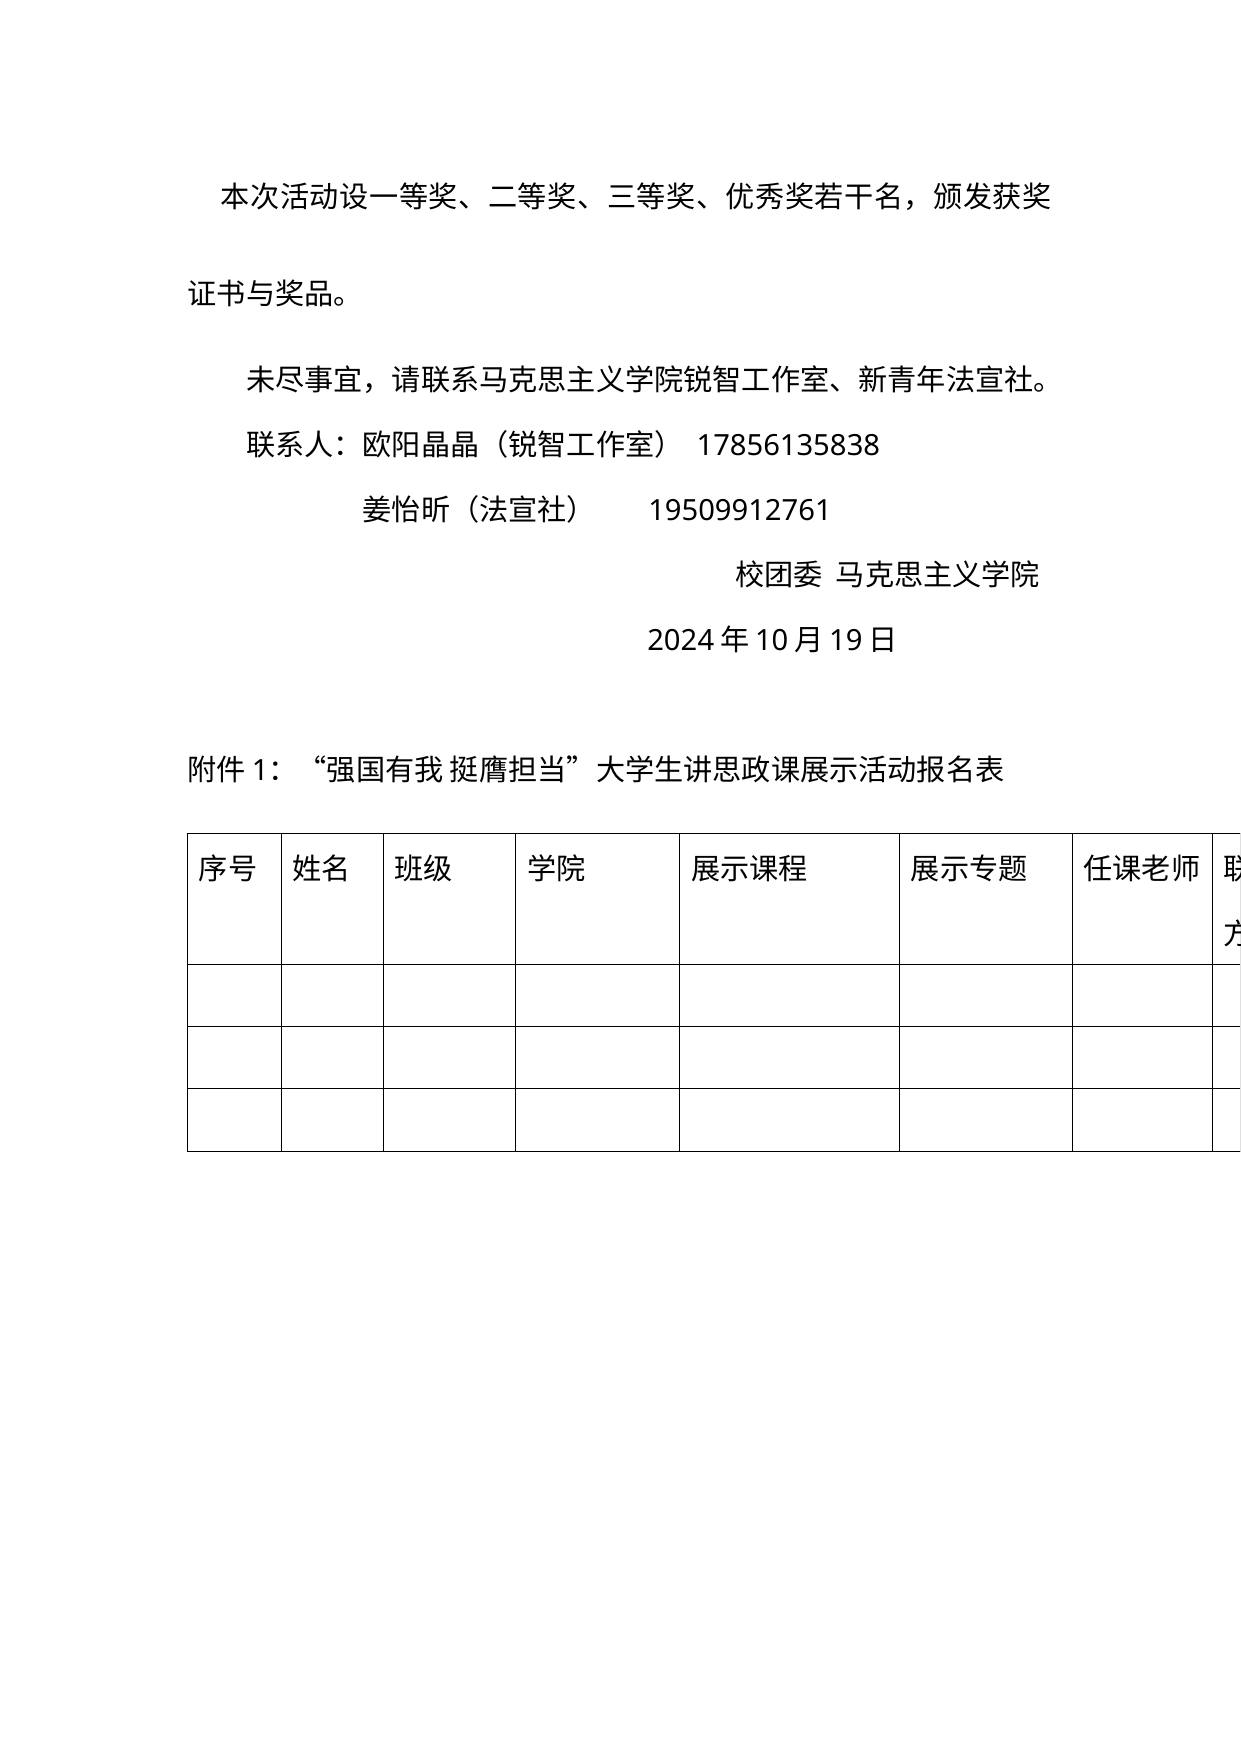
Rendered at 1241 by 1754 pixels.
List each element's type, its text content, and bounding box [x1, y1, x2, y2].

text 本次活动设一等奖、二等奖、三等奖、优秀奖若干名，颁发获奖证书与奖品。 [187, 162, 1053, 324]
table_cell [680, 965, 899, 1026]
table_header 序号 [188, 834, 281, 964]
text 2024年10月19日 [187, 606, 1023, 671]
table_cell [384, 965, 515, 1026]
table_cell [384, 1027, 515, 1088]
table_cell [1213, 1089, 1240, 1151]
text 校团委 马克思主义学院 [187, 541, 1053, 606]
table_cell [516, 965, 679, 1026]
text 未尽事宜，请联系马克思主义学院锐智工作室、新青年法宣社。 [187, 346, 1053, 411]
text 联系人：欧阳晶晶（锐智工作室） 17856135838 [187, 411, 1053, 476]
table_cell [1213, 1027, 1240, 1088]
table_cell [680, 1027, 899, 1088]
text 附件1：“强国有我 挺膺担当”大学生讲思政课展示活动报名表 [187, 736, 1053, 801]
table_cell [680, 1089, 899, 1151]
table_header 联系方式 [1213, 834, 1240, 964]
text 姜怡昕（法宣社） 19509912761 [187, 476, 1053, 541]
table_header 展示课程 [680, 834, 899, 964]
table_header 学院 [516, 834, 679, 964]
table_cell [282, 1089, 383, 1151]
table_cell [282, 1027, 383, 1088]
table_header 任课老师 [1073, 834, 1212, 964]
table_cell [188, 1027, 281, 1088]
table_header 展示专题 [900, 834, 1072, 964]
table_cell [516, 1089, 679, 1151]
table_header 班级 [384, 834, 515, 964]
table_cell [188, 1089, 281, 1151]
table_header 姓名 [282, 834, 383, 964]
table_cell [900, 965, 1072, 1026]
table_cell [1073, 965, 1212, 1026]
table_cell [1073, 1027, 1212, 1088]
table_cell [900, 1089, 1072, 1151]
table_cell [900, 1027, 1072, 1088]
table_cell [516, 1027, 679, 1088]
table_cell [1073, 1089, 1212, 1151]
table_cell [188, 965, 281, 1026]
table_cell [1213, 965, 1240, 1026]
table_cell [384, 1089, 515, 1151]
table_cell [282, 965, 383, 1026]
